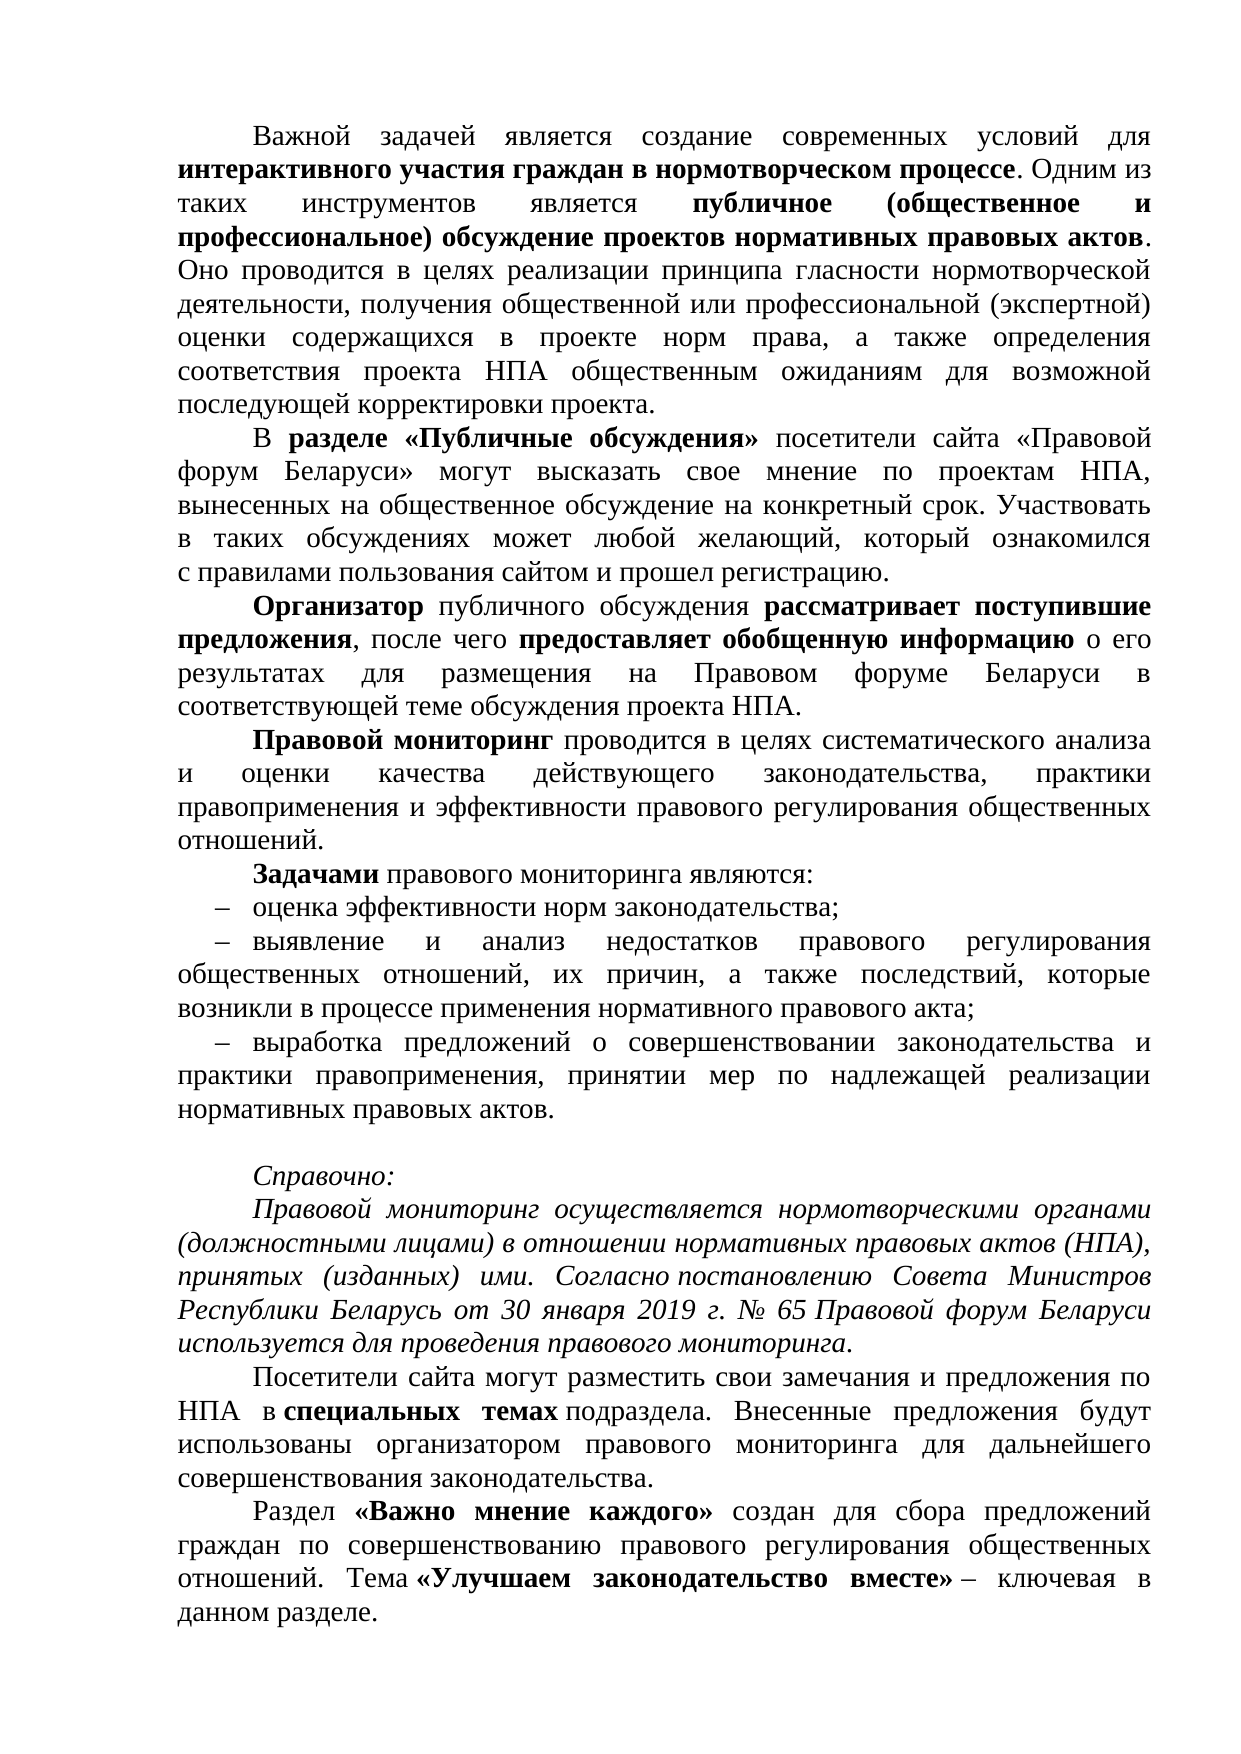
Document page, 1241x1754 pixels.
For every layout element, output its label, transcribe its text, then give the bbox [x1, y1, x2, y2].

text Задачами правового мониторинга являются: [177, 856, 1152, 889]
text Справочно: [215, 1158, 1152, 1191]
text Посетители сайта могут разместить свои замечания и предложения по НПА в специальных темах подраздела. Внесенные предложения будут использованы организатором правового мониторинга для дальнейшего совершенствования законодательства. [177, 1359, 1152, 1493]
text Правовой мониторинг проводится в целях систематического анализа и оценки качества действующего законодательства, практики правоприменения и эффективности правового регулирования общественных отношений. [177, 722, 1152, 856]
text Правовой мониторинг осуществляется нормотворческими органами (должностными лицами) в отношении нормативных правовых актов (НПА), принятых (изданных) ими. Согласно постановлению Совета Министров Республики Беларусь от 30 января 2019 г. № 65 Правовой форум Беларуси используется для проведения правового мониторинга. [177, 1191, 1152, 1359]
text Организатор публичного обсуждения рассматривает поступившие предложения, после чего предоставляет обобщенную информацию о его результатах для размещения на Правовом форуме Беларуси в соответствующей теме обсуждения проекта НПА. [177, 588, 1152, 722]
list выявление и анализ недостатков правового регулирования общественных отношений, их причин, а также последствий, которые возникли в процессе применения нормативного правового акта; [177, 923, 1152, 1024]
text Важной задачей является создание современных условий для интерактивного участия граждан в нормотворческом процессе. Одним из таких инструментов является публичное (общественное и профессиональное) обсуждение проектов нормативных правовых актов. Оно проводится в целях реализации принципа гласности нормотворческой деятельности, получения общественной или профессиональной (экспертной) оценки содержащихся в проекте норм права, а также определения соответствия проекта НПА общественным ожиданиям для возможной последующей корректировки проекта. [177, 118, 1152, 420]
text Раздел «Важно мнение каждого» создан для сбора предложений граждан по совершенствованию правового регулирования общественных отношений. Тема «Улучшаем законодательство вместе» – ключевая в данном разделе. [177, 1493, 1152, 1627]
list выработка предложений о совершенствовании законодательства и практики правоприменения, принятии мер по надлежащей реализации нормативных правовых актов. [177, 1024, 1152, 1124]
text В разделе «Публичные обсуждения» посетители сайта «Правовой форум Беларуси» могут высказать свое мнение по проектам НПА, вынесенных на общественное обсуждение на конкретный срок. Участвовать в таких обсуждениях может любой желающий, который ознакомился с правилами пользования сайтом и прошел регистрацию. [177, 420, 1152, 588]
list оценка эффективности норм законодательства; [215, 889, 1152, 923]
